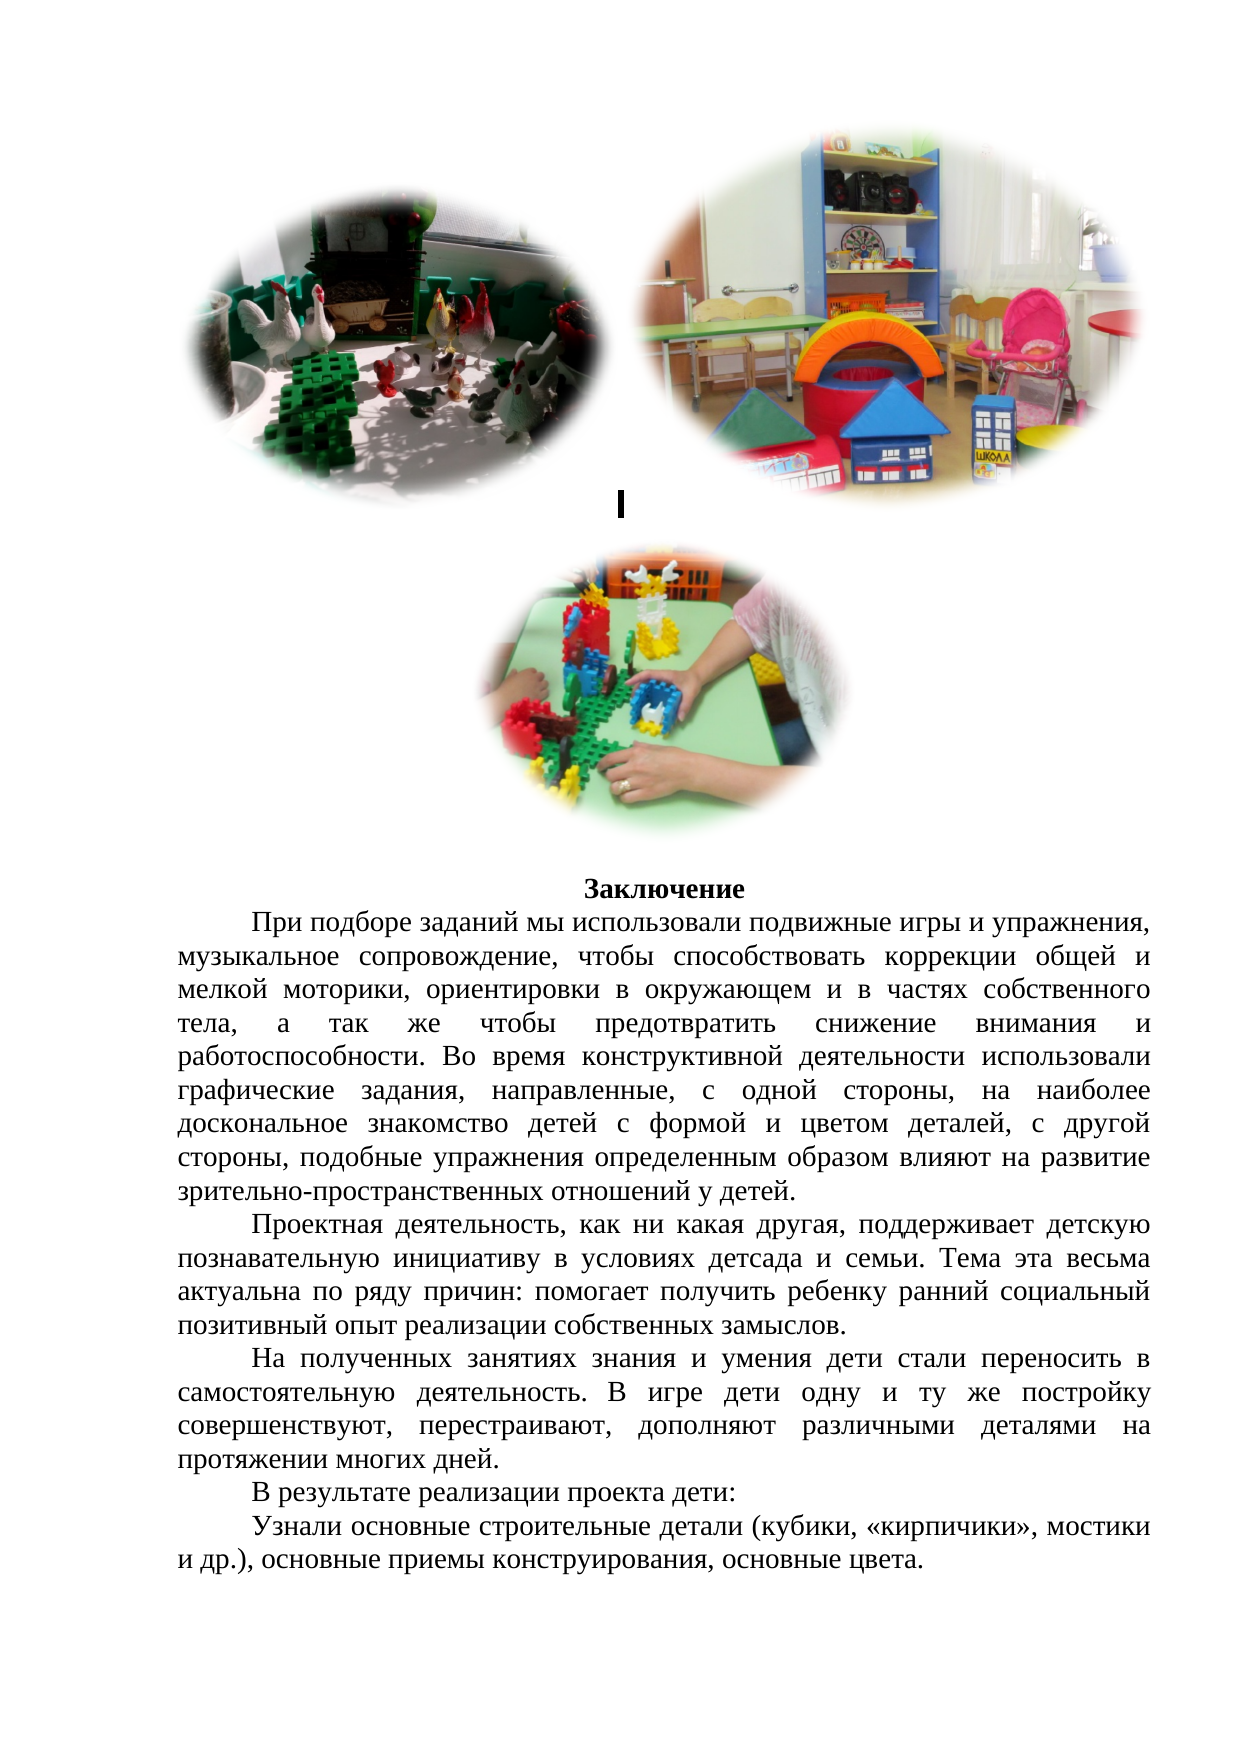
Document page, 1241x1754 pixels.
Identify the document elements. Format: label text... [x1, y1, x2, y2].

picture [655, 147, 1120, 484]
text В результате реализации проекта дети: [177, 1474, 1152, 1508]
text На полученных занятиях знания и умения дети стали переносить в самостоятельную деятельность. В игре дети одну и ту же постройку совершенствуют, перестраивают, дополняют различными деталями на протяжении многих дней. [177, 1340, 1152, 1474]
text Проектная деятельность, как ни какая другая, поддерживает детскую познавательную инициативу в условиях детсада и семьи. Тема эта весьма актуальна по ряду причин: помогает получить ребенку ранний социальный позитивный опыт реализации собственных замыслов. [177, 1206, 1152, 1340]
text Узнали основные строительные детали (кубики, «кирпичики», мостики и др.), основные приемы конструирования, основные цвета. [177, 1508, 1152, 1575]
text При подборе заданий мы использовали подвижные игры и упражнения, музыкальное сопровождение, чтобы способствовать коррекции общей и мелкой моторики, ориентировки в окружающем и в частях собственного тела, а так же чтобы предотвратить снижение внимания и работоспособности. Во время конструктивной деятельности использовали графические задания, направленные, с одной стороны, на наиболее доскональное знакомство детей с формой и цветом деталей, с другой стороны, подобные упражнения определенным образом влияют на развитие зрительно-пространственных отношений у детей. [177, 904, 1152, 1206]
text Заключение [177, 871, 1152, 904]
picture [501, 568, 827, 816]
picture [209, 212, 588, 482]
